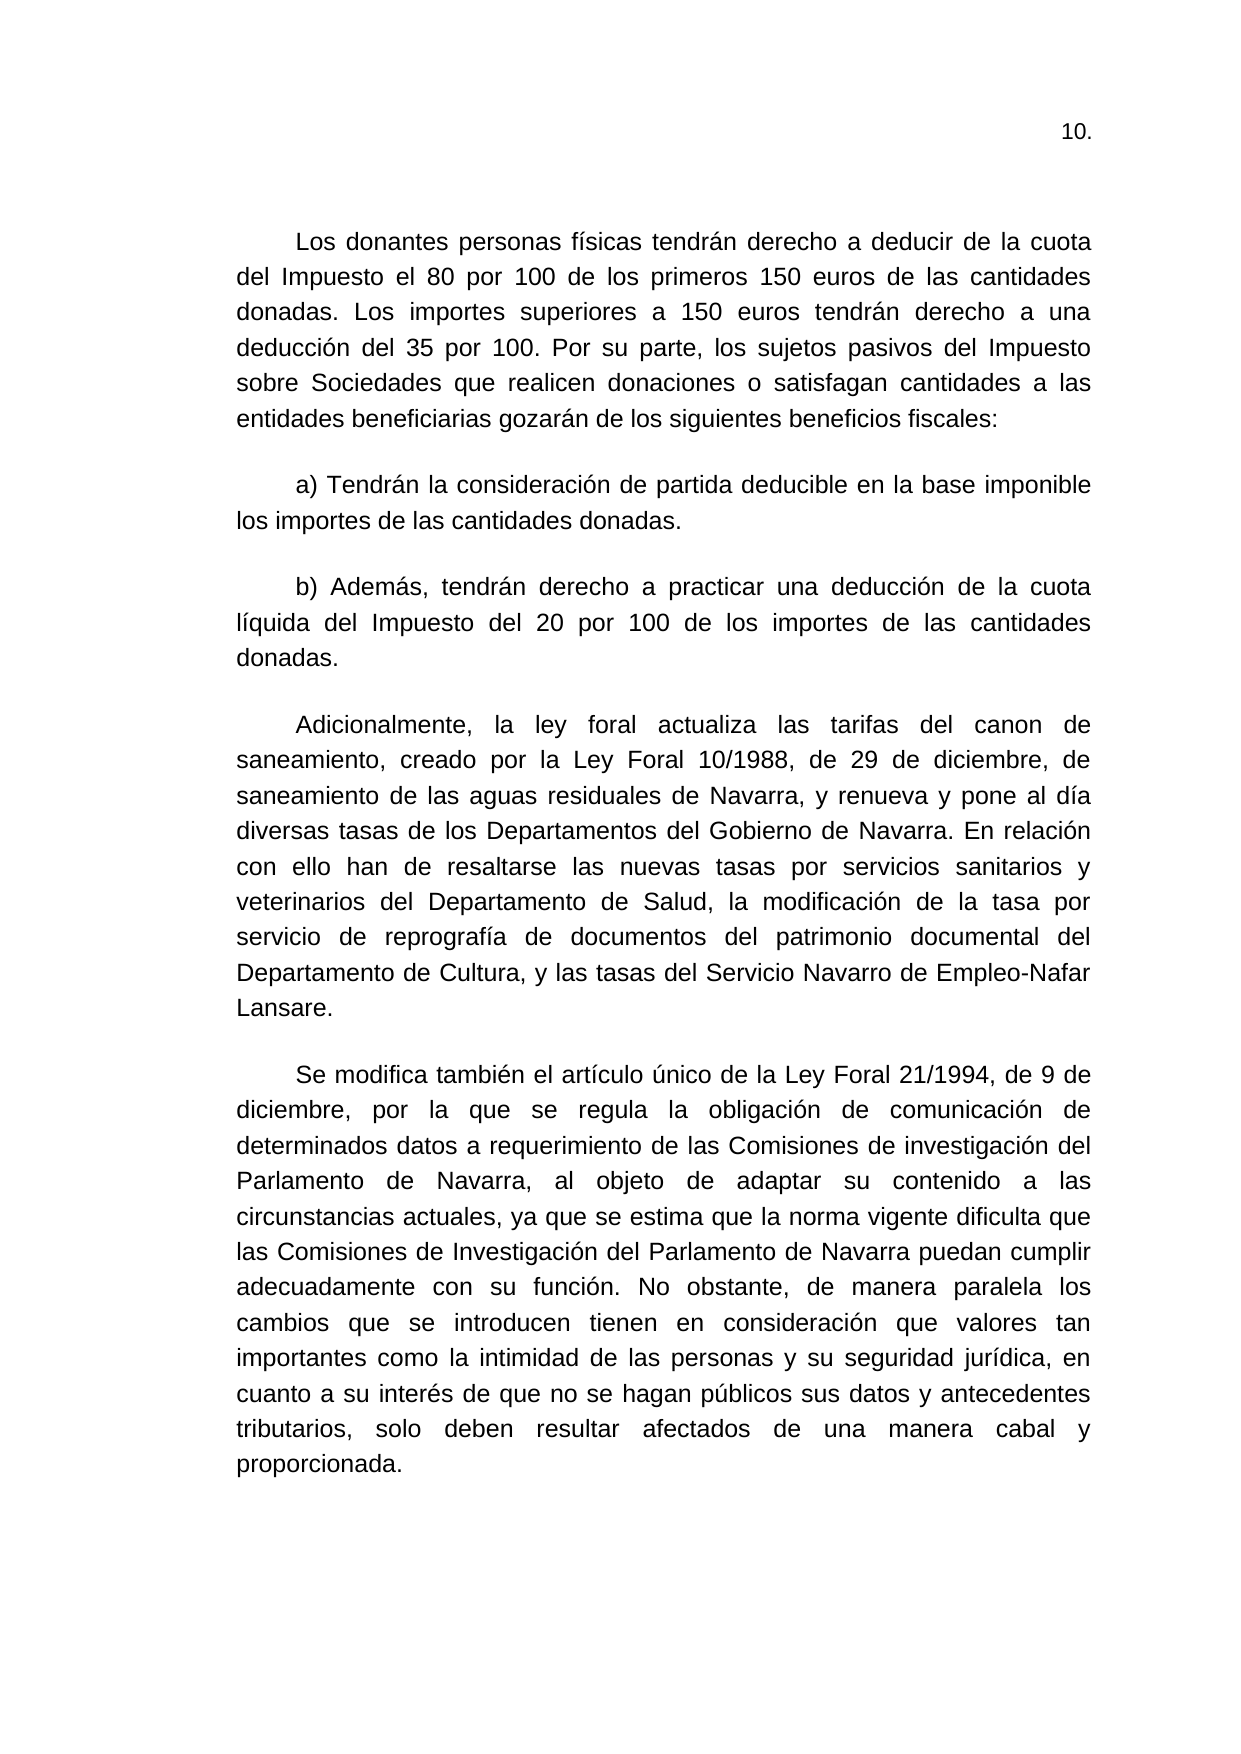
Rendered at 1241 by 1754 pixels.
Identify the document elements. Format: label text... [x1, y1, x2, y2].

text b) Además, tendrán derecho a practicar una deducción de la cuota líquida del Impuesto del 20 por 100 de los importes de las cantidades donadas. [236, 567, 1092, 674]
text a) Tendrán la consideración de partida deducible en la base imponible los importes de las cantidades donadas. [236, 465, 1092, 536]
text Adicionalmente, la ley foral actualiza las tarifas del canon de saneamiento, creado por la Ley Foral 10/1988, de 29 de diciembre, de saneamiento de las aguas residuales de Navarra, y renueva y pone al día diversas tasas de los Departamentos del Gobierno de Navarra. En relación con ello han de resaltarse las nuevas tasas por servicios sanitarios y veterinarios del Departamento de Salud, la modificación de la tasa por servicio de reprografía de documentos del patrimonio documental del Departamento de Cultura, y las tasas del Servicio Navarro de Empleo-Nafar Lansare. [236, 705, 1092, 1024]
text Se modifica también el artículo único de la Ley Foral 21/1994, de 9 de diciembre, por la que se regula la obligación de comunicación de determinados datos a requerimiento de las Comisiones de investigación del Parlamento de Navarra, al objeto de adaptar su contenido a las circunstancias actuales, ya que se estima que la norma vigente dificulta que las Comisiones de Investigación del Parlamento de Navarra puedan cumplir adecuadamente con su función. No obstante, de manera paralela los cambios que se introducen tienen en consideración que valores tan importantes como la intimidad de las personas y su seguridad jurídica, en cuanto a su interés de que no se hagan públicos sus datos y antecedentes tributarios, solo deben resultar afectados de una manera cabal y proporcionada. [236, 1055, 1092, 1480]
text Los donantes personas físicas tendrán derecho a deducir de la cuota del Impuesto el 80 por 100 de los primeros 150 euros de las cantidades donadas. Los importes superiores a 150 euros tendrán derecho a una deducción del 35 por 100. Por su parte, los sujetos pasivos del Impuesto sobre Sociedades que realicen donaciones o satisfagan cantidades a las entidades beneficiarias gozarán de los siguientes beneficios fiscales: [236, 222, 1092, 434]
